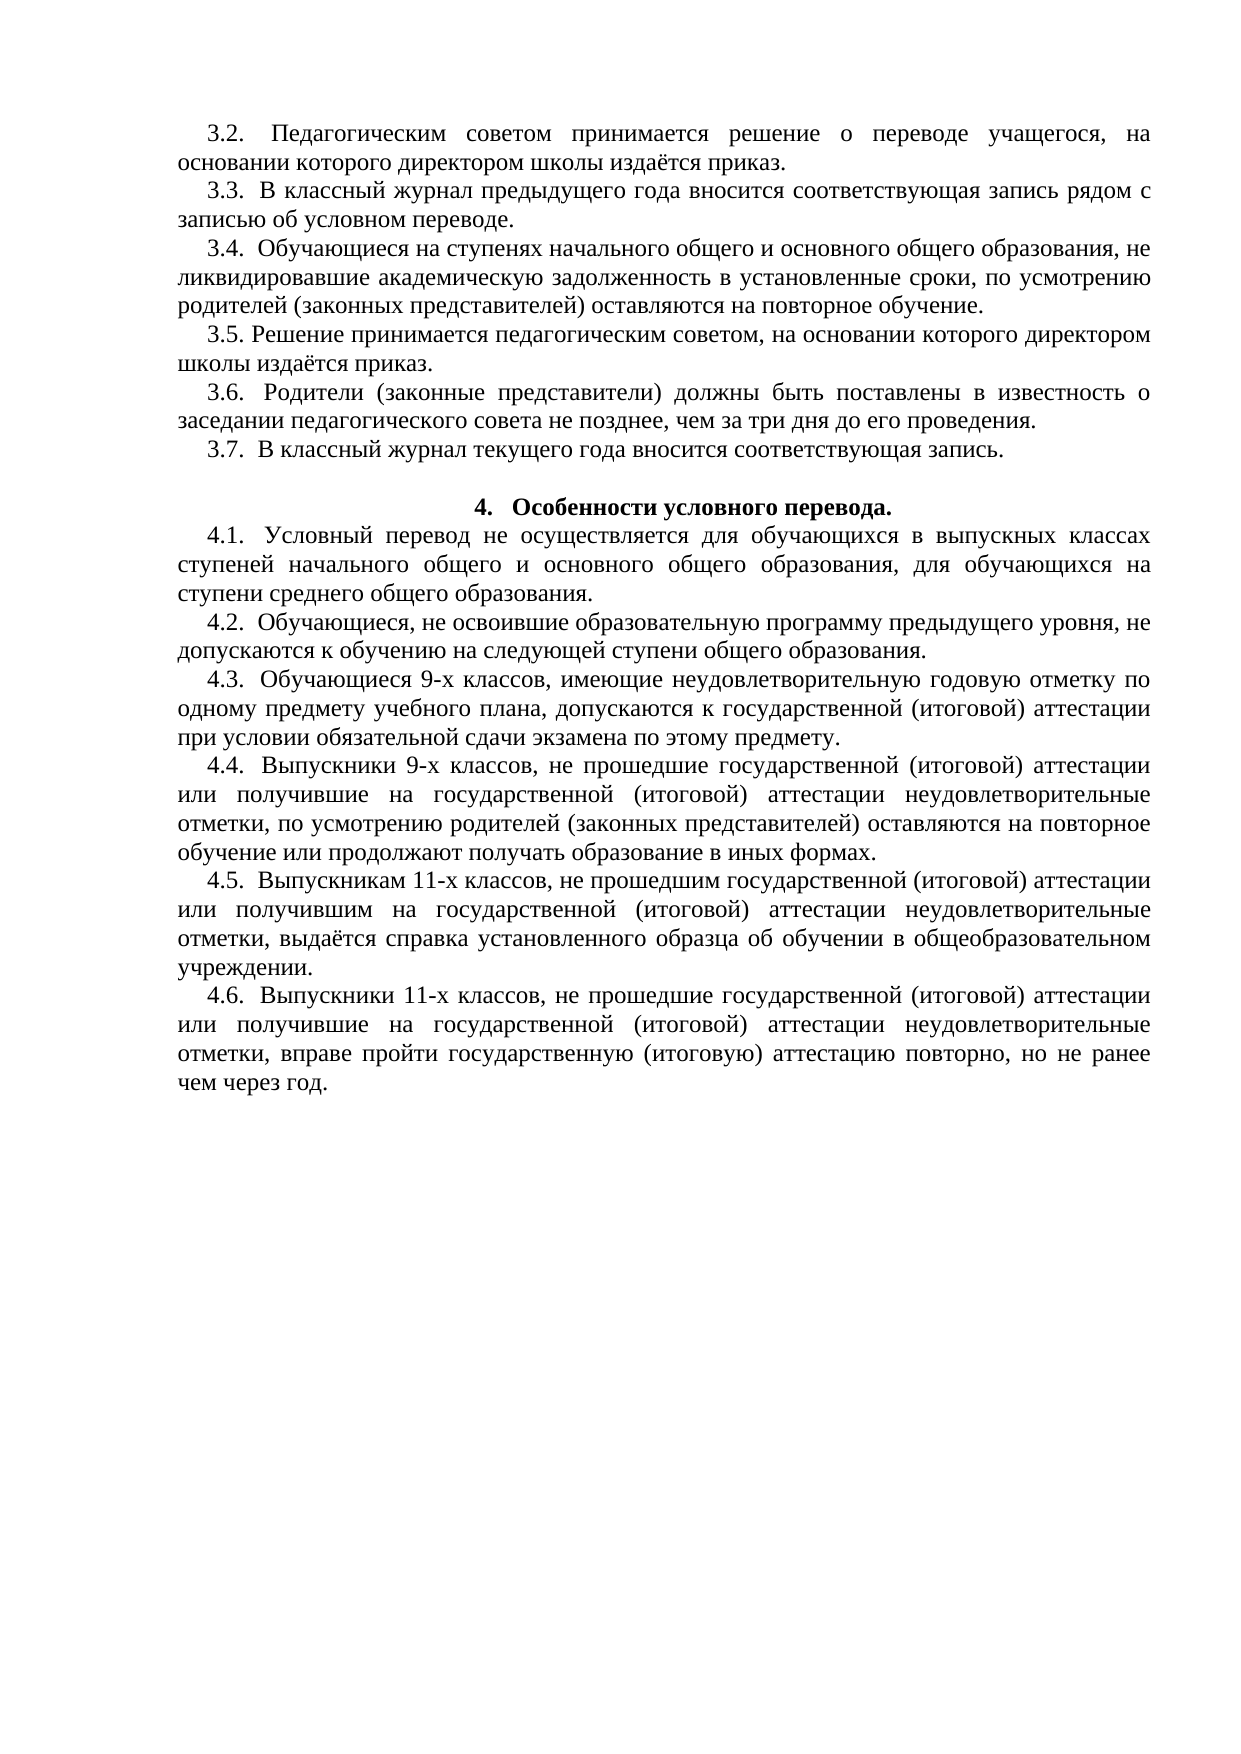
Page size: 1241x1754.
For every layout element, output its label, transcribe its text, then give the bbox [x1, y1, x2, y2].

list Выпускникам 11-х классов, не прошедшим государственной (итоговой) аттестации или получившим на государственной (итоговой) аттестации неудовлетворительные отметки, выдаётся справка установленного образца об обучении в общеобразовательном учреждении. [177, 866, 1152, 981]
list Родители (законные представители) должны быть поставлены в известность о заседании педагогического совета не позднее, чем за три дня до его проведения. [177, 377, 1152, 434]
list Условный перевод не осуществляется для обучающихся в выпускных классах ступеней начального общего и основного общего образования, для обучающихся на ступени среднего общего образования. [177, 521, 1152, 607]
list Обучающиеся на ступенях начального общего и основного общего образования, не ликвидировавшие академическую задолженность в установленные сроки, по усмотрению родителей (законных представителей) оставляются на повторное обучение. [177, 233, 1152, 319]
list В классный журнал предыдущего года вносится соответствующая запись рядом с записью об условном переводе. [177, 176, 1152, 233]
list Педагогическим советом принимается решение о переводе учащегося, на основании которого директором школы издаётся приказ. [177, 118, 1152, 176]
list Особенности условного перевода. [215, 492, 1152, 521]
list Выпускники 9-х классов, не прошедшие государственной (итоговой) аттестации или получившие на государственной (итоговой) аттестации неудовлетворительные отметки, по усмотрению родителей (законных представителей) оставляются на повторное обучение или продолжают получать образование в иных формах. [177, 751, 1152, 866]
list Обучающиеся, не освоившие образовательную программу предыдущего уровня, не допускаются к обучению на следующей ступени общего образования. [177, 607, 1152, 664]
list Обучающиеся 9-х классов, имеющие неудовлетворительную годовую отметку по одному предмету учебного плана, допускаются к государственной (итоговой) аттестации при условии обязательной сдачи экзамена по этому предмету. [177, 664, 1152, 751]
list В классный журнал текущего года вносится соответствующая запись. [177, 434, 1152, 463]
list Решение принимается педагогическим советом, на основании которого директором школы издаётся приказ. [177, 319, 1152, 377]
list Выпускники 11-х классов, не прошедшие государственной (итоговой) аттестации или получившие на государственной (итоговой) аттестации неудовлетворительные отметки, вправе пройти государственную (итоговую) аттестацию повторно, но не ранее чем через год. [177, 981, 1152, 1096]
